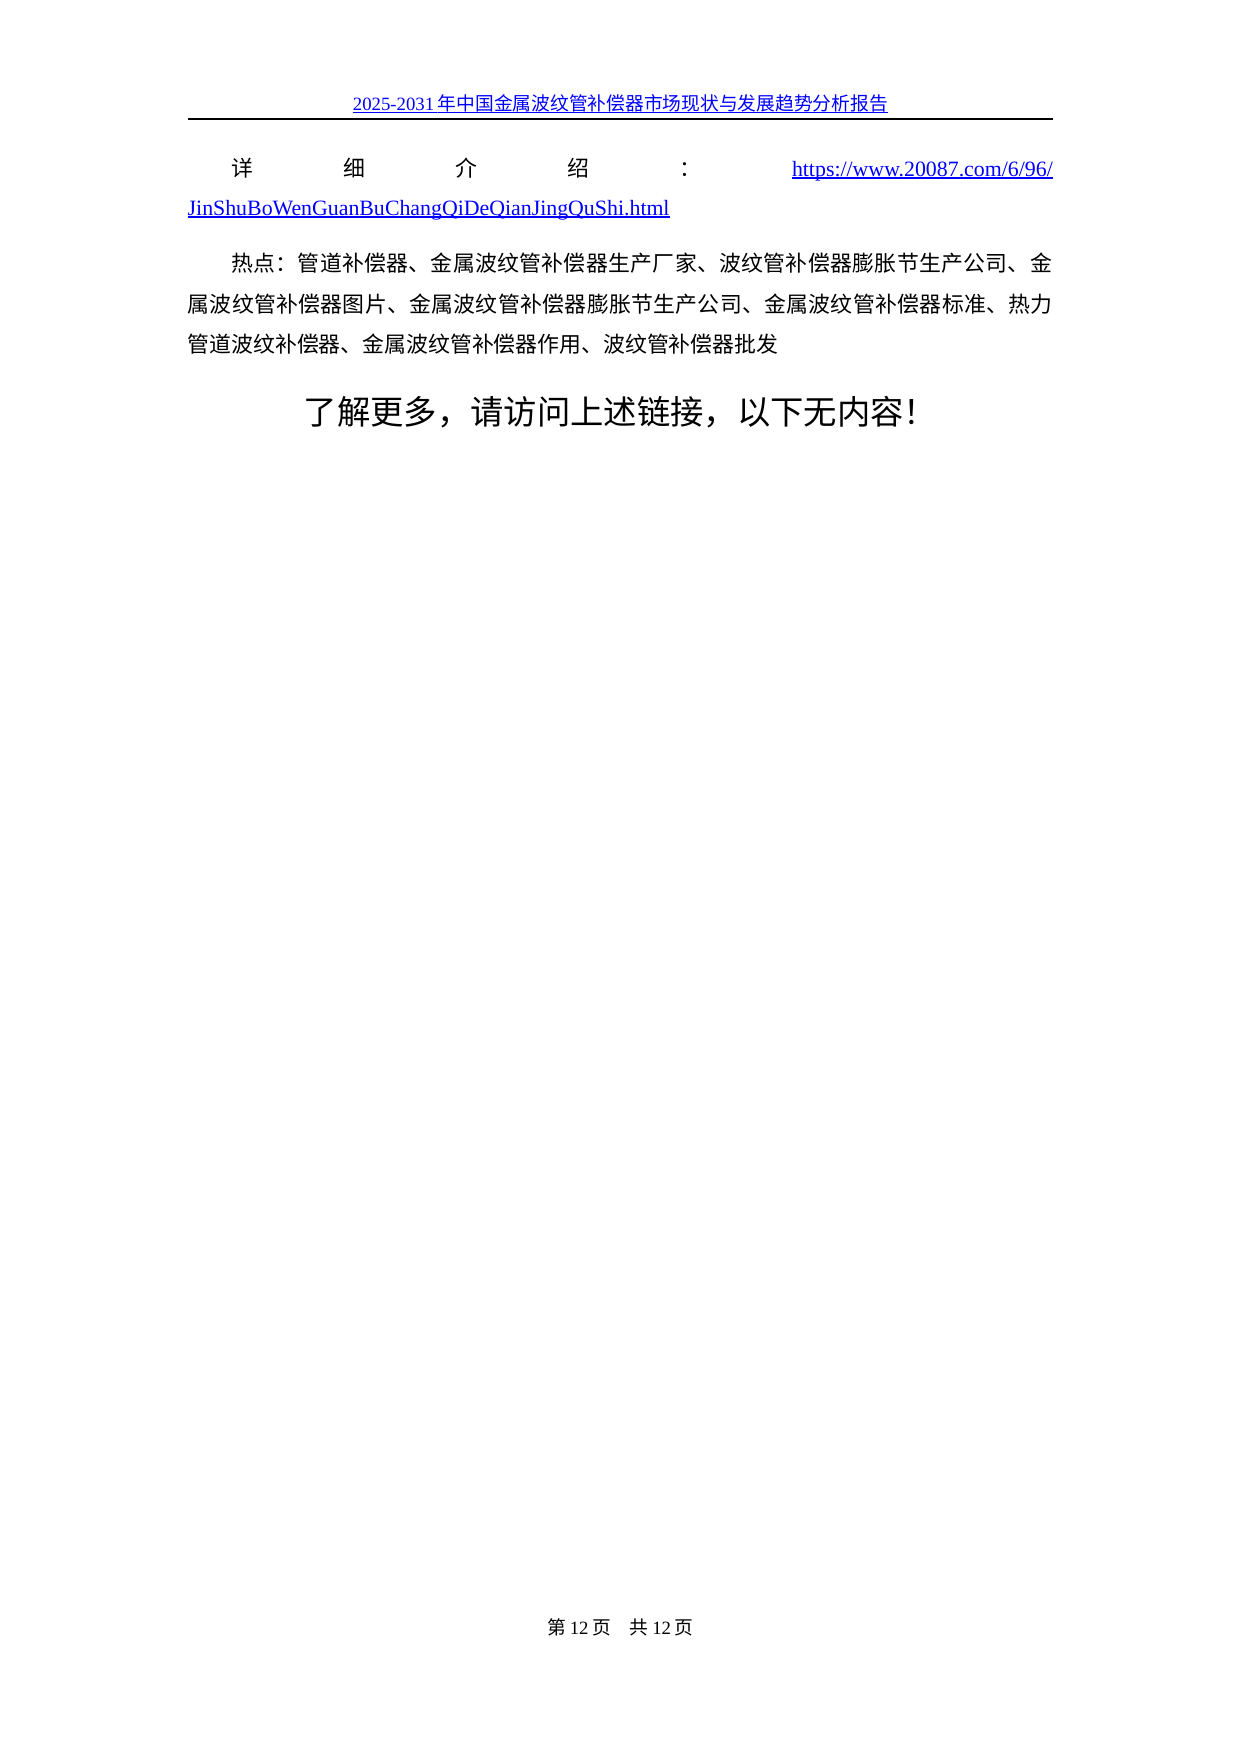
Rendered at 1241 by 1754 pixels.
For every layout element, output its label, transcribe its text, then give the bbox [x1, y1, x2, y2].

title 了解更多，请访问上述链接，以下无内容！ [187, 377, 1053, 442]
text 热点：管道补偿器、金属波纹管补偿器生产厂家、波纹管补偿器膨胀节生产公司、金属波纹管补偿器图片、金属波纹管补偿器膨胀节生产公司、金属波纹管补偿器标准、热力管道波纹补偿器、金属波纹管补偿器作用、波纹管补偿器批发 [187, 246, 1053, 359]
text 详细介绍：https://www.20087.com/6/96/JinShuBoWenGuanBuChangQiDeQianJingQuShi.html [187, 150, 1053, 223]
